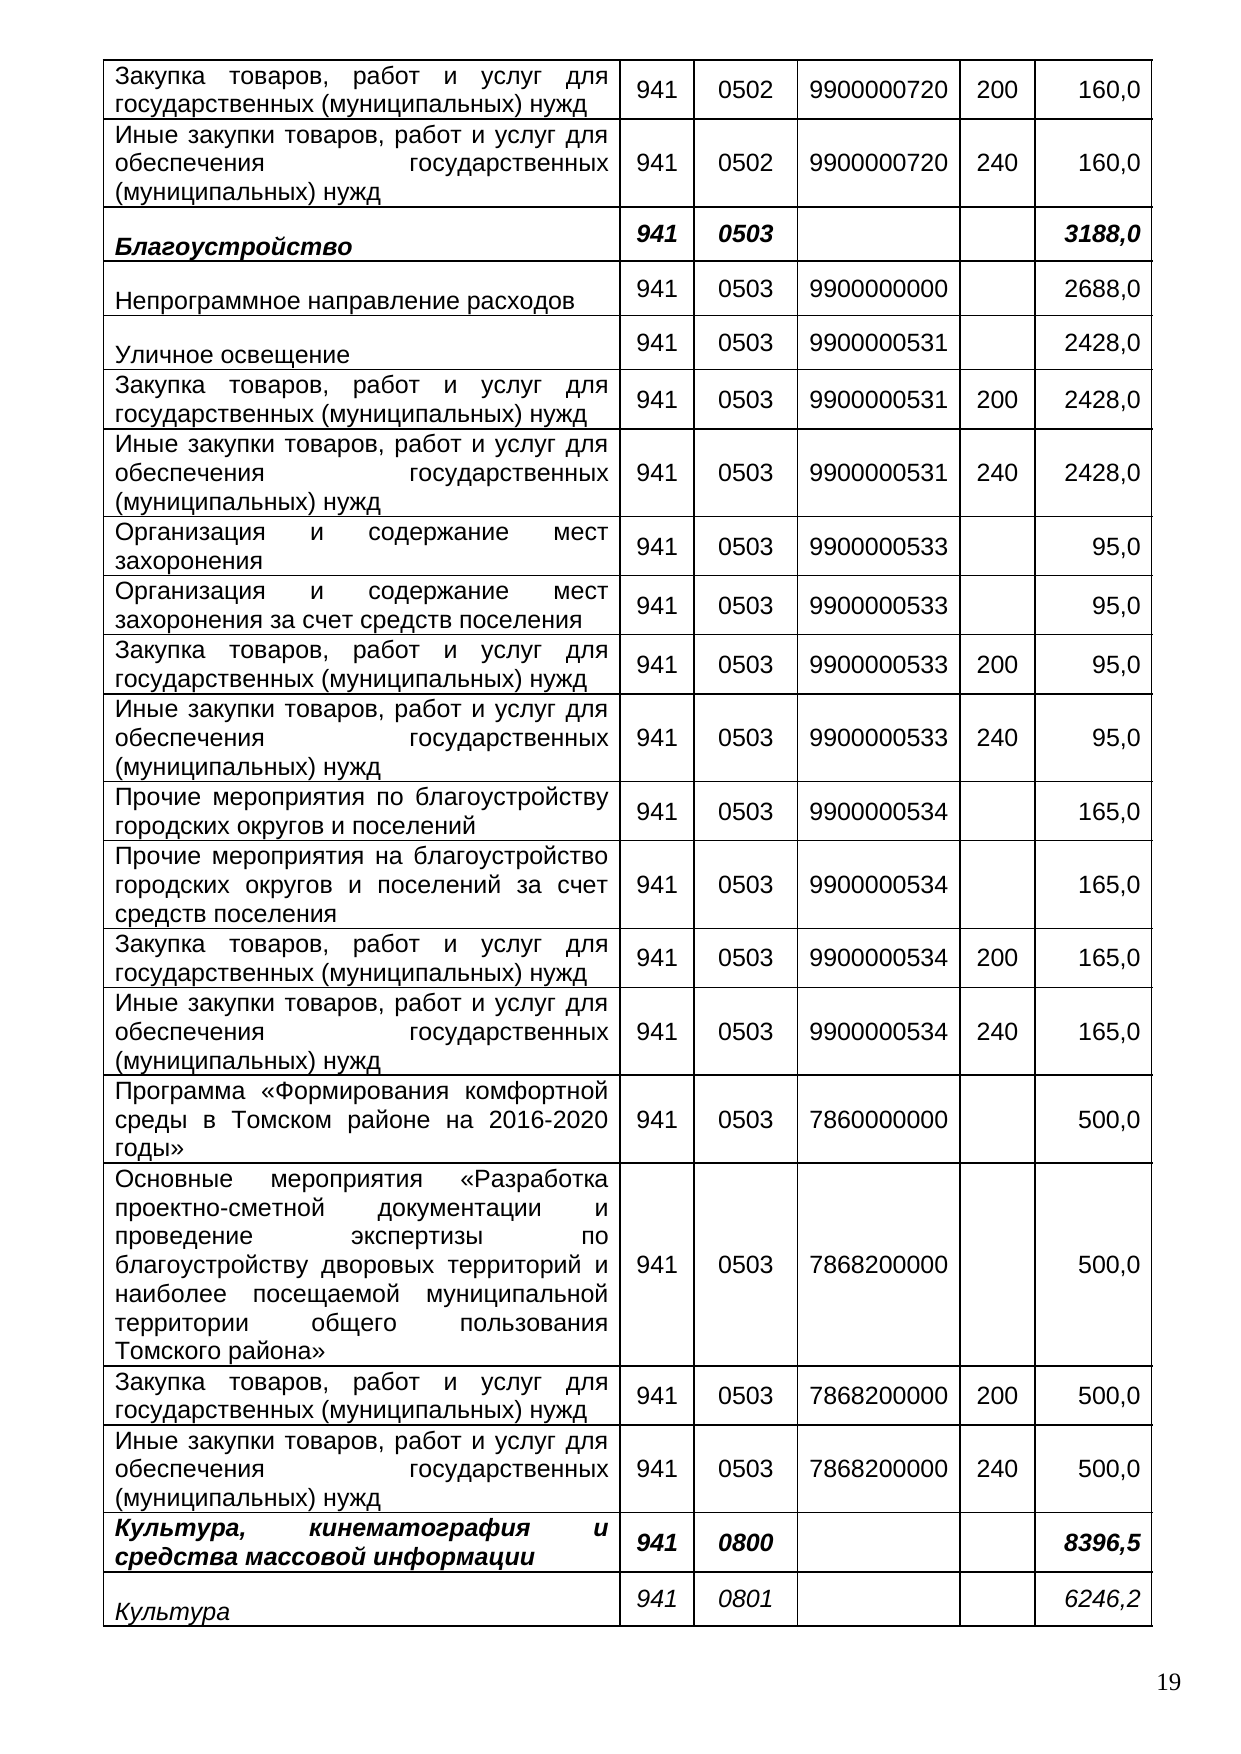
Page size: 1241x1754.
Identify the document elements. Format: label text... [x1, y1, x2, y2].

table_cell 9900000000 [798, 262, 959, 314]
table_cell 0503 [695, 208, 797, 260]
table_cell 0503 [695, 370, 797, 428]
table_cell [798, 1513, 959, 1571]
table_cell 9900000533 [798, 695, 959, 781]
table_cell 165,0 [1036, 782, 1151, 840]
table_cell Основные мероприятия «Разработка проектно-сметной документации и проведение экспертизы по благоустройству дворовых территорий и наиболее посещаемой муниципальной территории общего пользования Томского района» [104, 1164, 619, 1365]
table_cell [961, 841, 1034, 927]
table_cell 941 [621, 208, 693, 260]
table_cell 500,0 [1036, 1164, 1151, 1365]
table_cell 0503 [695, 316, 797, 369]
table_cell Закупка товаров, работ и услуг для государственных (муниципальных) нужд [104, 1367, 619, 1424]
table_cell Культура [104, 1573, 619, 1625]
table_cell 240 [961, 695, 1034, 781]
table_cell [961, 576, 1034, 634]
table_cell 941 [621, 430, 693, 516]
table_cell 0502 [695, 61, 797, 118]
table_cell 941 [621, 517, 693, 575]
table_cell Иные закупки товаров, работ и услуг для обеспечения государственных (муниципальных) нужд [104, 1426, 619, 1512]
table_cell [961, 1164, 1034, 1365]
table_cell 941 [621, 262, 693, 314]
table_cell 2688,0 [1036, 262, 1151, 314]
table_cell [961, 782, 1034, 840]
table_cell [961, 316, 1034, 369]
table_cell 240 [961, 120, 1034, 206]
table_cell 9900000534 [798, 988, 959, 1074]
table_cell 941 [621, 576, 693, 634]
table_cell 200 [961, 1367, 1034, 1424]
table_cell 0502 [695, 120, 797, 206]
table_cell 0503 [695, 430, 797, 516]
table_cell 0503 [695, 1367, 797, 1424]
table_cell 0503 [695, 929, 797, 987]
table_cell Иные закупки товаров, работ и услуг для обеспечения государственных (муниципальных) нужд [104, 695, 619, 781]
table_cell 95,0 [1036, 576, 1151, 634]
table_cell 0503 [695, 695, 797, 781]
table_cell Программа «Формирования комфортной среды в Томском районе на 2016-2020 годы» [104, 1076, 619, 1162]
table_cell 500,0 [1036, 1367, 1151, 1424]
table_cell 941 [621, 782, 693, 840]
table_cell [961, 1076, 1034, 1162]
table_cell 0503 [695, 988, 797, 1074]
table_cell 0503 [695, 635, 797, 693]
table_cell [798, 1573, 959, 1625]
table_cell 9900000531 [798, 370, 959, 428]
table_cell 9900000720 [798, 120, 959, 206]
table_cell Уличное освещение [104, 316, 619, 369]
table_cell Иные закупки товаров, работ и услуг для обеспечения государственных (муниципальных) нужд [104, 430, 619, 516]
table_cell 200 [961, 370, 1034, 428]
table_cell 95,0 [1036, 695, 1151, 781]
table_cell 95,0 [1036, 635, 1151, 693]
table_cell Организация и содержание мест захоронения за счет средств поселения [104, 576, 619, 634]
table_cell 160,0 [1036, 120, 1151, 206]
table_cell 2428,0 [1036, 370, 1151, 428]
table_cell 165,0 [1036, 929, 1151, 987]
table_cell Прочие мероприятия на благоустройство городских округов и поселений за счет средств поселения [104, 841, 619, 927]
table_cell [961, 1573, 1034, 1625]
table_cell Прочие мероприятия по благоустройству городских округов и поселений [104, 782, 619, 840]
table_cell [961, 262, 1034, 314]
table_cell 2428,0 [1036, 430, 1151, 516]
table_cell 9900000533 [798, 517, 959, 575]
table_cell 941 [621, 316, 693, 369]
table_cell 7868200000 [798, 1426, 959, 1512]
table_cell 9900000534 [798, 782, 959, 840]
table_cell 7860000000 [798, 1076, 959, 1162]
table_cell 0503 [695, 1426, 797, 1512]
table_cell 0503 [695, 1164, 797, 1365]
table_cell 3188,0 [1036, 208, 1151, 260]
table_cell 0503 [695, 841, 797, 927]
table_cell 500,0 [1036, 1076, 1151, 1162]
table_cell 0503 [695, 517, 797, 575]
table_cell Иные закупки товаров, работ и услуг для обеспечения государственных (муниципальных) нужд [104, 120, 619, 206]
table_cell 160,0 [1036, 61, 1151, 118]
table_cell 941 [621, 695, 693, 781]
table_cell 8396,5 [1036, 1513, 1151, 1571]
table_cell 165,0 [1036, 841, 1151, 927]
table_cell 941 [621, 988, 693, 1074]
table_cell 9900000534 [798, 929, 959, 987]
table_cell 941 [621, 370, 693, 428]
table_cell 941 [621, 1426, 693, 1512]
table_cell Закупка товаров, работ и услуг для государственных (муниципальных) нужд [104, 929, 619, 987]
table_cell [961, 517, 1034, 575]
table_cell 165,0 [1036, 988, 1151, 1074]
table_cell 941 [621, 61, 693, 118]
table_cell 200 [961, 929, 1034, 987]
table_cell 0800 [695, 1513, 797, 1571]
table_cell 941 [621, 1164, 693, 1365]
table_cell Организация и содержание мест захоронения [104, 517, 619, 575]
table_cell 240 [961, 430, 1034, 516]
table_cell 941 [621, 841, 693, 927]
table_cell [961, 1513, 1034, 1571]
table_cell 500,0 [1036, 1426, 1151, 1512]
table_cell 941 [621, 1573, 693, 1625]
table_cell 6246,2 [1036, 1573, 1151, 1625]
table_cell 9900000720 [798, 61, 959, 118]
table_cell 0503 [695, 262, 797, 314]
table_cell 7868200000 [798, 1367, 959, 1424]
table_cell 0503 [695, 1076, 797, 1162]
table_cell Благоустройство [104, 208, 619, 260]
table_cell 0503 [695, 576, 797, 634]
table_cell 0801 [695, 1573, 797, 1625]
table_cell 0503 [695, 782, 797, 840]
table_cell 941 [621, 635, 693, 693]
table_cell Непрограммное направление расходов [104, 262, 619, 314]
table_cell 200 [961, 635, 1034, 693]
table_cell 941 [621, 1367, 693, 1424]
table_cell 9900000533 [798, 635, 959, 693]
table_cell 95,0 [1036, 517, 1151, 575]
table_cell 9900000531 [798, 316, 959, 369]
table_cell 240 [961, 1426, 1034, 1512]
table_cell 9900000533 [798, 576, 959, 634]
table_cell 240 [961, 988, 1034, 1074]
table_cell 200 [961, 61, 1034, 118]
table_cell Культура, кинематография и средства массовой информации [104, 1513, 619, 1571]
table_cell 941 [621, 929, 693, 987]
table_cell 941 [621, 1513, 693, 1571]
table_cell 2428,0 [1036, 316, 1151, 369]
table_cell Иные закупки товаров, работ и услуг для обеспечения государственных (муниципальных) нужд [104, 988, 619, 1074]
table_cell [798, 208, 959, 260]
table_cell 941 [621, 120, 693, 206]
table_cell 9900000531 [798, 430, 959, 516]
table_cell 941 [621, 1076, 693, 1162]
table_cell Закупка товаров, работ и услуг для государственных (муниципальных) нужд [104, 61, 619, 118]
table_cell 7868200000 [798, 1164, 959, 1365]
table_cell Закупка товаров, работ и услуг для государственных (муниципальных) нужд [104, 635, 619, 693]
table_cell Закупка товаров, работ и услуг для государственных (муниципальных) нужд [104, 370, 619, 428]
table_cell 9900000534 [798, 841, 959, 927]
table_cell [961, 208, 1034, 260]
